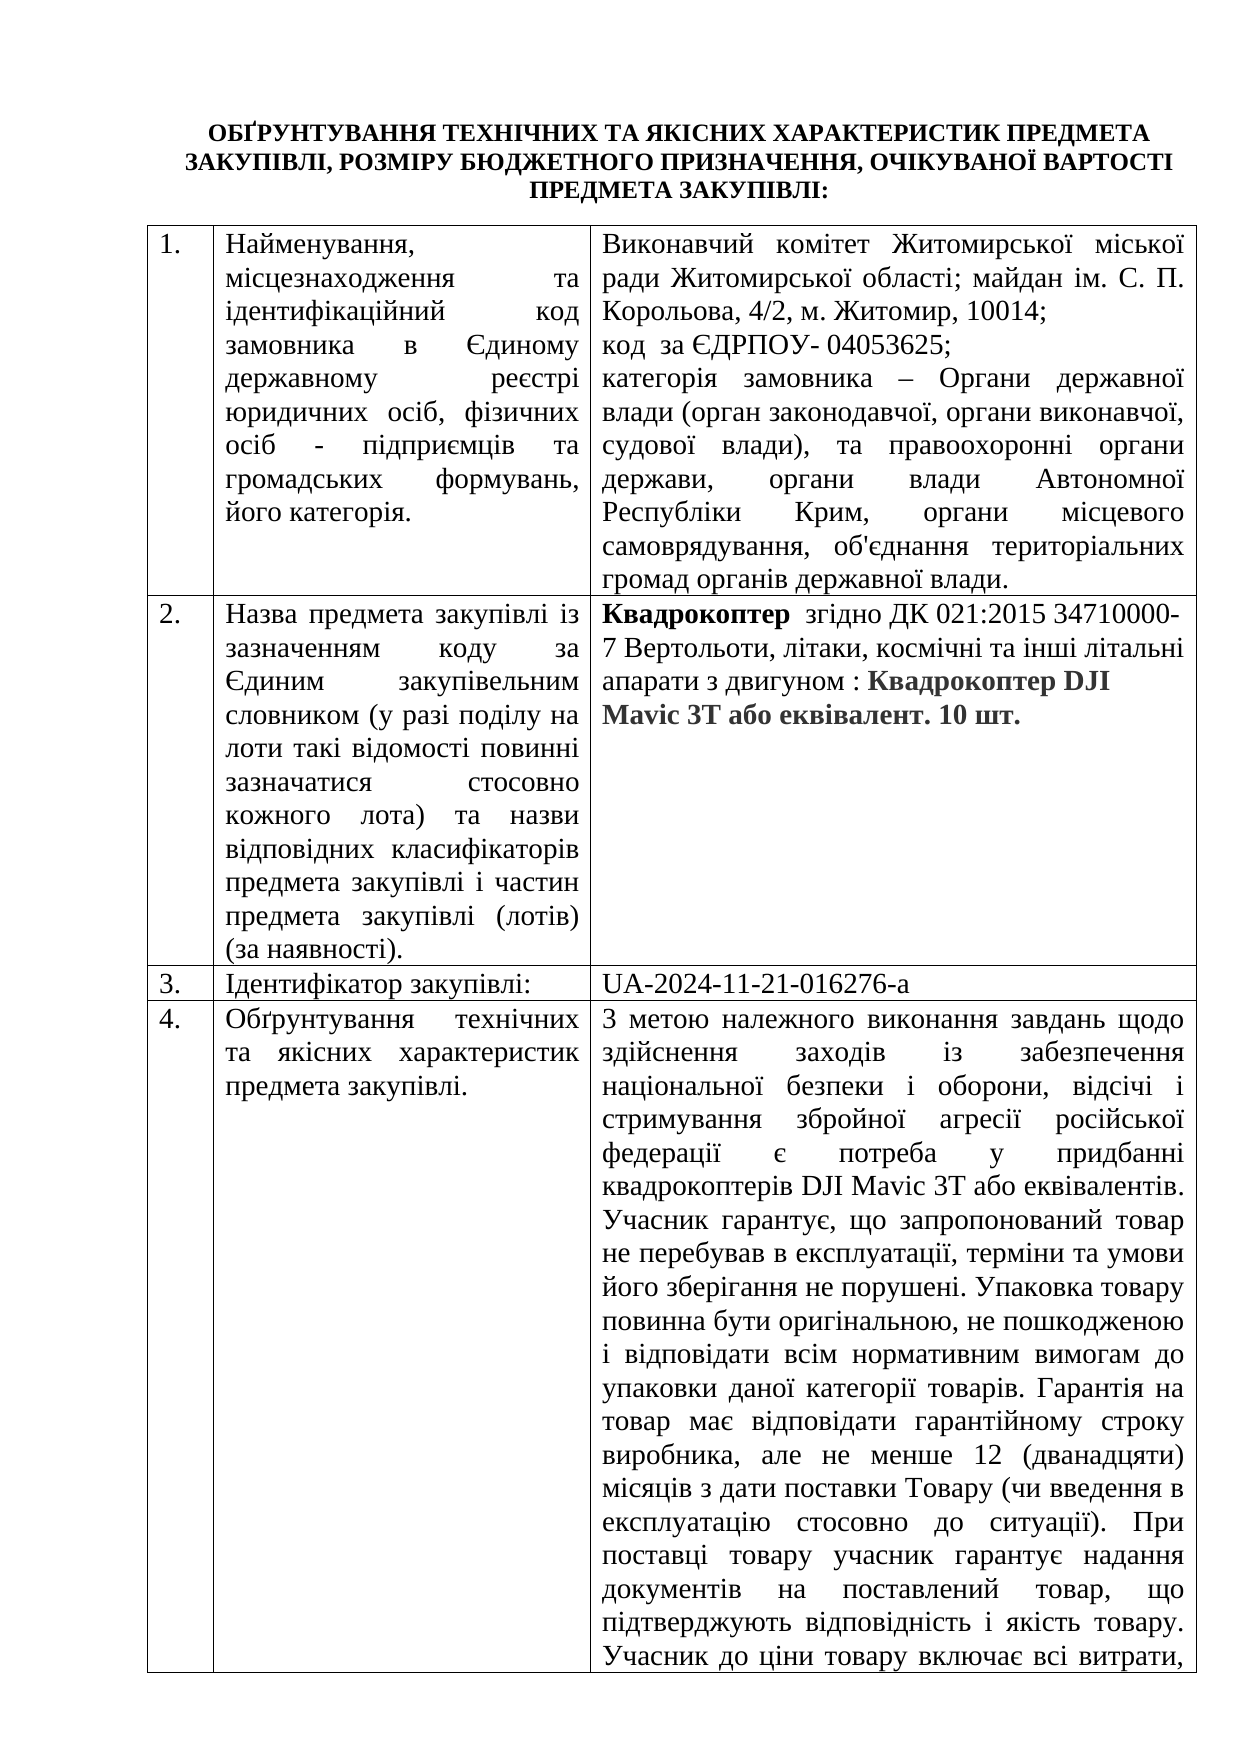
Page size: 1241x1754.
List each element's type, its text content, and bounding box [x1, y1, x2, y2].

table_cell 2. [148, 596, 213, 965]
table_cell Ідентифікатор закупівлі: [214, 966, 590, 1000]
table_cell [214, 1001, 590, 1672]
table_header Найменування, місцезнаходження та ідентифікаційний код замовника в Єдиному державному реєстрі юридичних осіб, фізичних осіб - підприємців та громадських формувань, його категорія. [214, 226, 590, 595]
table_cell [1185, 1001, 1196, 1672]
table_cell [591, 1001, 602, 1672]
table_cell Назва предмета закупівлі із зазначенням коду за Єдиним закупівельним словником (у разі поділу на лоти такі відомості повинні зазначатися стосовно кожного лота) та назви відповідних класифікаторів предмета закупівлі і частин предмета закупівлі (лотів) (за наявності). [214, 596, 590, 965]
table_header Виконавчий комітет Житомирської міської ради Житомирської області; майдан ім. С. П. Корольова, 4/2, м. Житомир, 10014; код за ЄДРПОУ- 04053625; категорія замовника – Органи державної влади (орган законодавчої, органи виконавчої, судової влади), та правоохоронні органи держави, органи влади Автономної Республіки Крим, органи місцевого самоврядування, об'єднання територіальних громад органів державної влади. [591, 226, 1196, 595]
table_cell Квадрокоптер згідно ДК 021:2015 34710000-7 Вертольоти, літаки, космічні та інші літальні апарати з двигуном : Квадрокоптер DJI Mavic 3T або еквівалент. 10 шт. [591, 596, 1196, 965]
table_cell 4. [148, 1001, 213, 1672]
table_cell 3. [148, 966, 213, 1000]
text ОБҐРУНТУВАННЯ ТЕХНІЧНИХ ТА ЯКІСНИХ ХАРАКТЕРИСТИК ПРЕДМЕТА ЗАКУПІВЛІ, РОЗМІРУ БЮДЖЕТНОГО ПРИЗНАЧЕННЯ, ОЧІКУВАНОЇ ВАРТОСТІ ПРЕДМЕТА ЗАКУПІВЛІ: [177, 118, 1181, 204]
table_header 1. [148, 226, 213, 595]
table_cell UA-2024-11-21-016276-a [591, 966, 1196, 1000]
